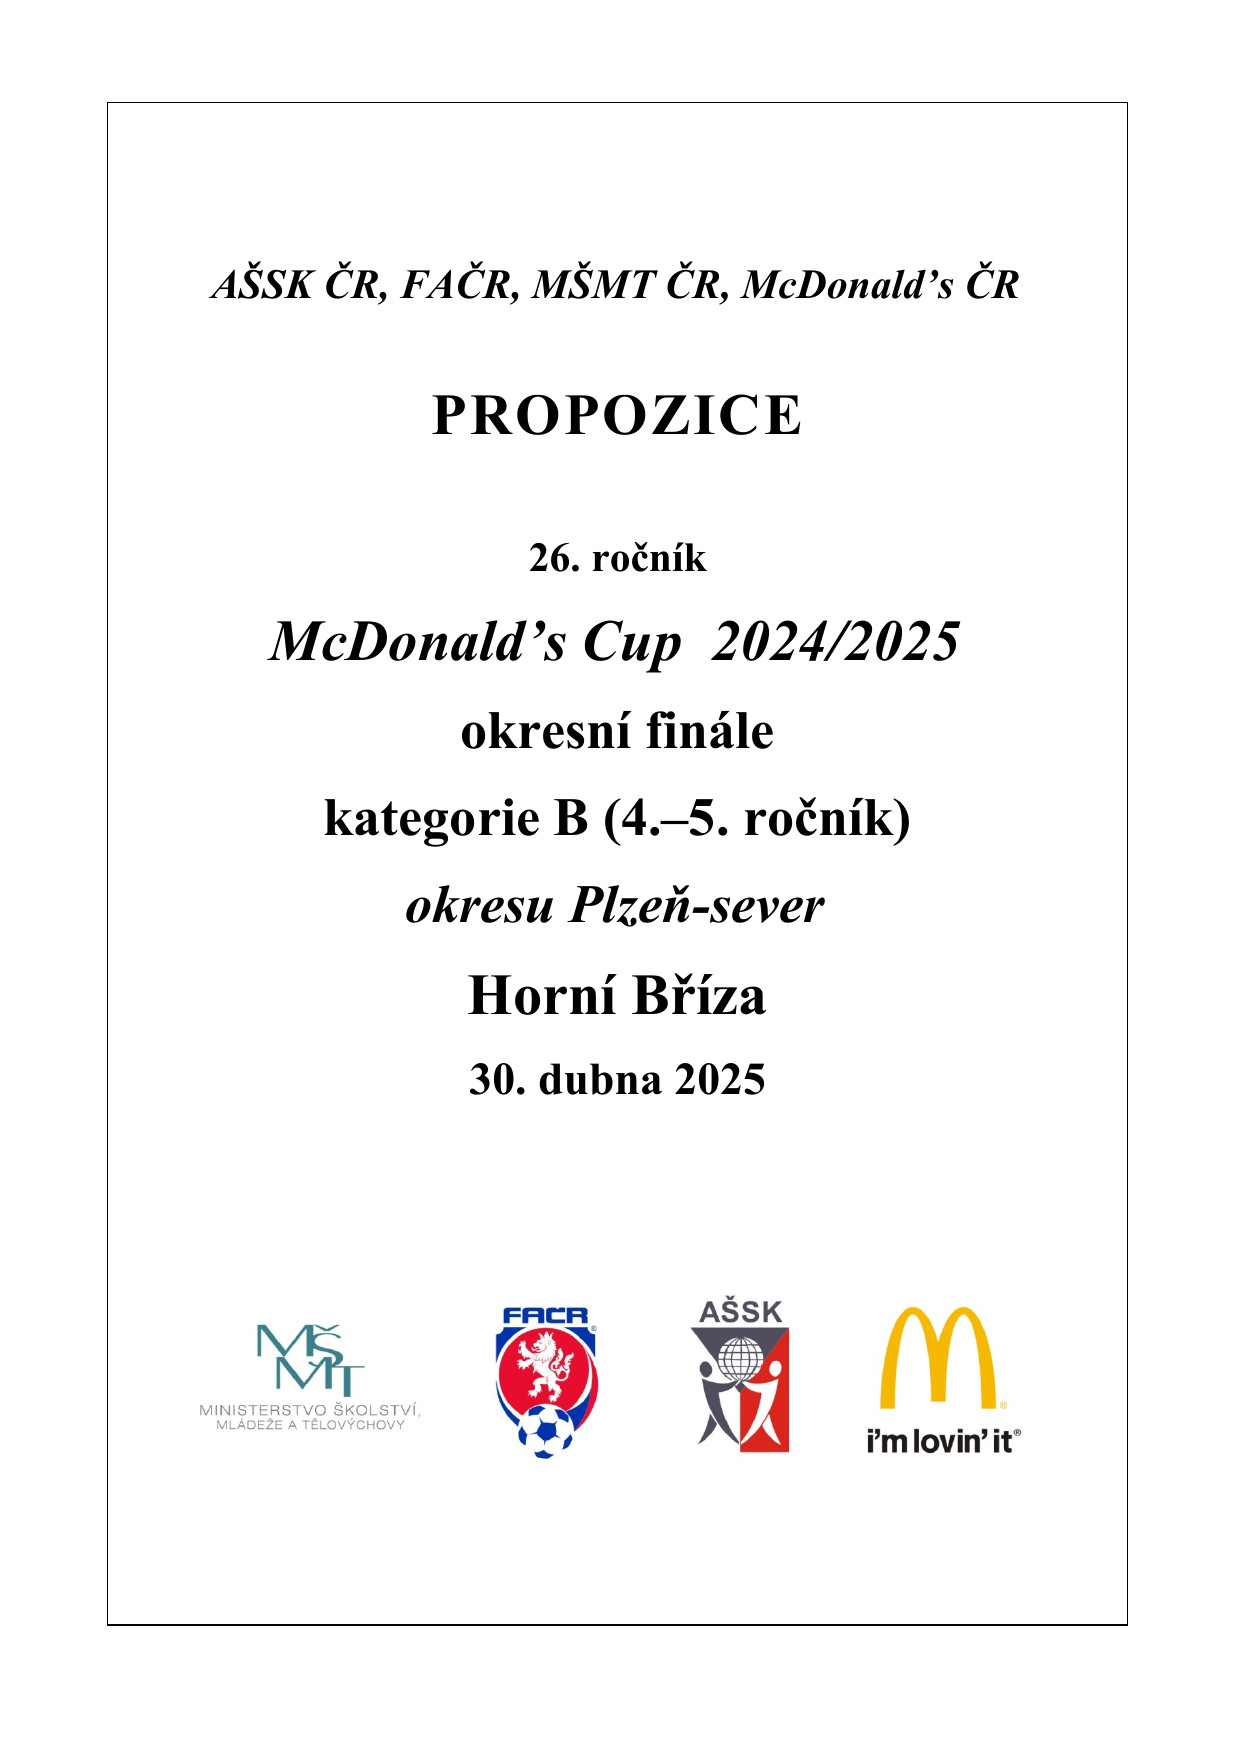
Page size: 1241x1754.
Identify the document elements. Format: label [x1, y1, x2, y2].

picture [164, 1273, 1071, 1477]
